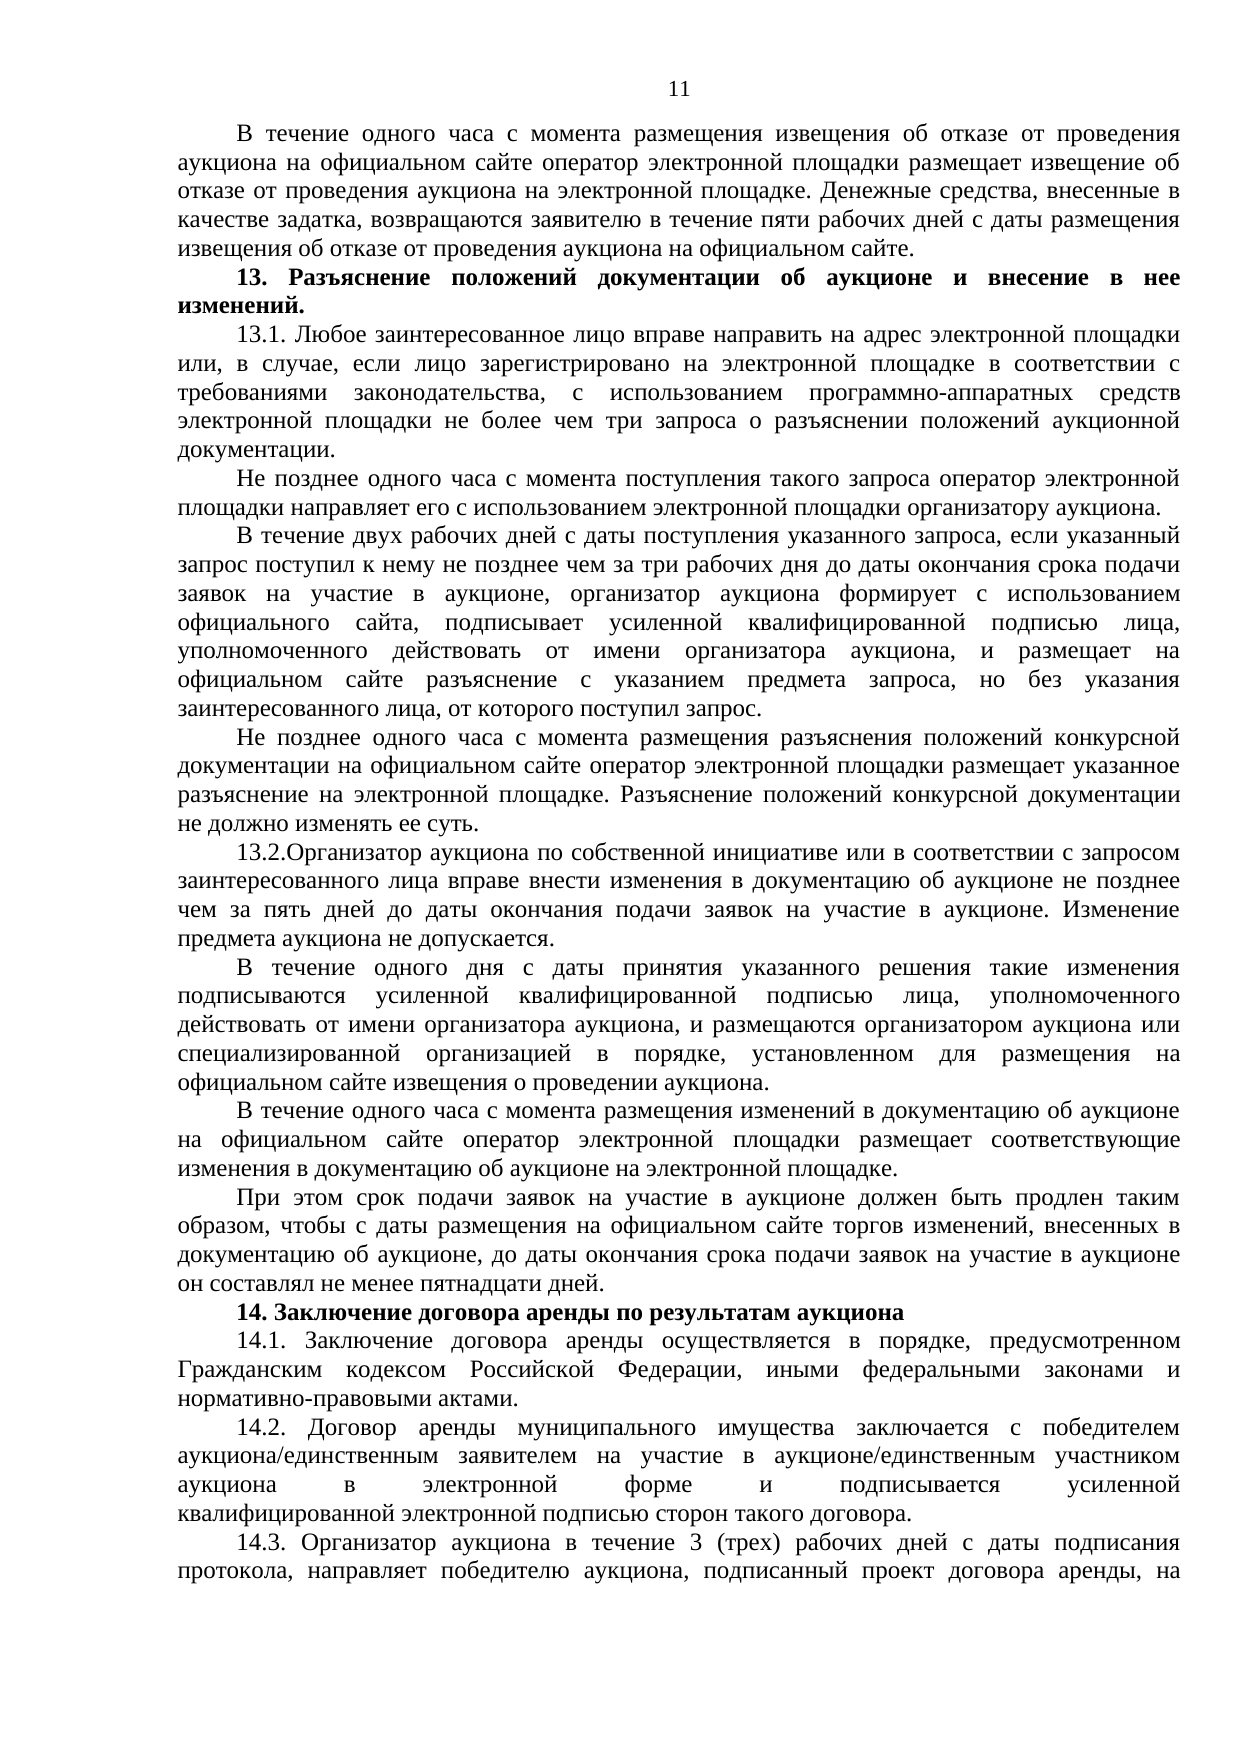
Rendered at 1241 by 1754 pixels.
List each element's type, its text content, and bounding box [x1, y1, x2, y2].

text Не позднее одного часа с момента поступления такого запроса оператор электронной площадки направляет его с использованием электронной площадки организатору аукциона. [177, 463, 1181, 521]
text В течение одного часа с момента размещения изменений в документацию об аукционе на официальном сайте оператор электронной площадки размещает соответствующие изменения в документацию об аукционе на электронной площадке. [177, 1096, 1181, 1182]
text В течение одного дня с даты принятия указанного решения такие изменения подписываются усиленной квалифицированной подписью лица, уполномоченного действовать от имени организатора аукциона, и размещаются организатором аукциона или специализированной организацией в порядке, установленном для размещения на официальном сайте извещения о проведении аукциона. [177, 952, 1181, 1096]
text В течение одного часа с момента размещения извещения об отказе от проведения аукциона на официальном сайте оператор электронной площадки размещает извещение об отказе от проведения аукциона на электронной площадке. Денежные средства, внесенные в качестве задатка, возвращаются заявителю в течение пяти рабочих дней с даты размещения извещения об отказе от проведения аукциона на официальном сайте. [177, 118, 1181, 262]
text 14.1. Заключение договора аренды осуществляется в порядке, предусмотренном Гражданским кодексом Российской Федерации, иными федеральными законами и нормативно-правовыми актами. [177, 1326, 1181, 1412]
text В течение двух рабочих дней с даты поступления указанного запроса, если указанный запрос поступил к нему не позднее чем за три рабочих дня до даты окончания срока подачи заявок на участие в аукционе, организатор аукциона формирует с использованием официального сайта, подписывает усиленной квалифицированной подписью лица, уполномоченного действовать от имени организатора аукциона, и размещает на официальном сайте разъяснение с указанием предмета запроса, но без указания заинтересованного лица, от которого поступил запрос. [177, 521, 1181, 722]
text При этом срок подачи заявок на участие в аукционе должен быть продлен таким образом, чтобы с даты размещения на официальном сайте торгов изменений, внесенных в документацию об аукционе, до даты окончания срока подачи заявок на участие в аукционе он составлял не менее пятнадцати дней. [177, 1182, 1181, 1297]
text 14.2. Договор аренды муниципального имущества заключается с победителем аукциона/единственным заявителем на участие в аукционе/единственным участником аукциона в электронной форме и подписывается усиленной квалифицированной электронной подписью сторон такого договора. [177, 1412, 1181, 1527]
text 13.1. Любое заинтересованное лицо вправе направить на адрес электронной площадки или, в случае, если лицо зарегистрировано на электронной площадке в соответствии с требованиями законодательства, с использованием программно-аппаратных средств электронной площадки не более чем три запроса о разъяснении положений аукционной документации. [177, 319, 1181, 463]
text 13.2.Организатор аукциона по собственной инициативе или в соответствии с запросом заинтересованного лица вправе внести изменения в документацию об аукционе не позднее чем за пять дней до даты окончания подачи заявок на участие в аукционе. Изменение предмета аукциона не допускается. [177, 837, 1181, 952]
text 13. Разъяснение положений документации об аукционе и внесение в нее изменений. [177, 262, 1181, 319]
text Не позднее одного часа с момента размещения разъяснения положений конкурсной документации на официальном сайте оператор электронной площадки размещает указанное разъяснение на электронной площадке. Разъяснение положений конкурсной документации не должно изменять ее суть. [177, 722, 1181, 837]
text 14. Заключение договора аренды по результатам аукциона [177, 1297, 1181, 1326]
